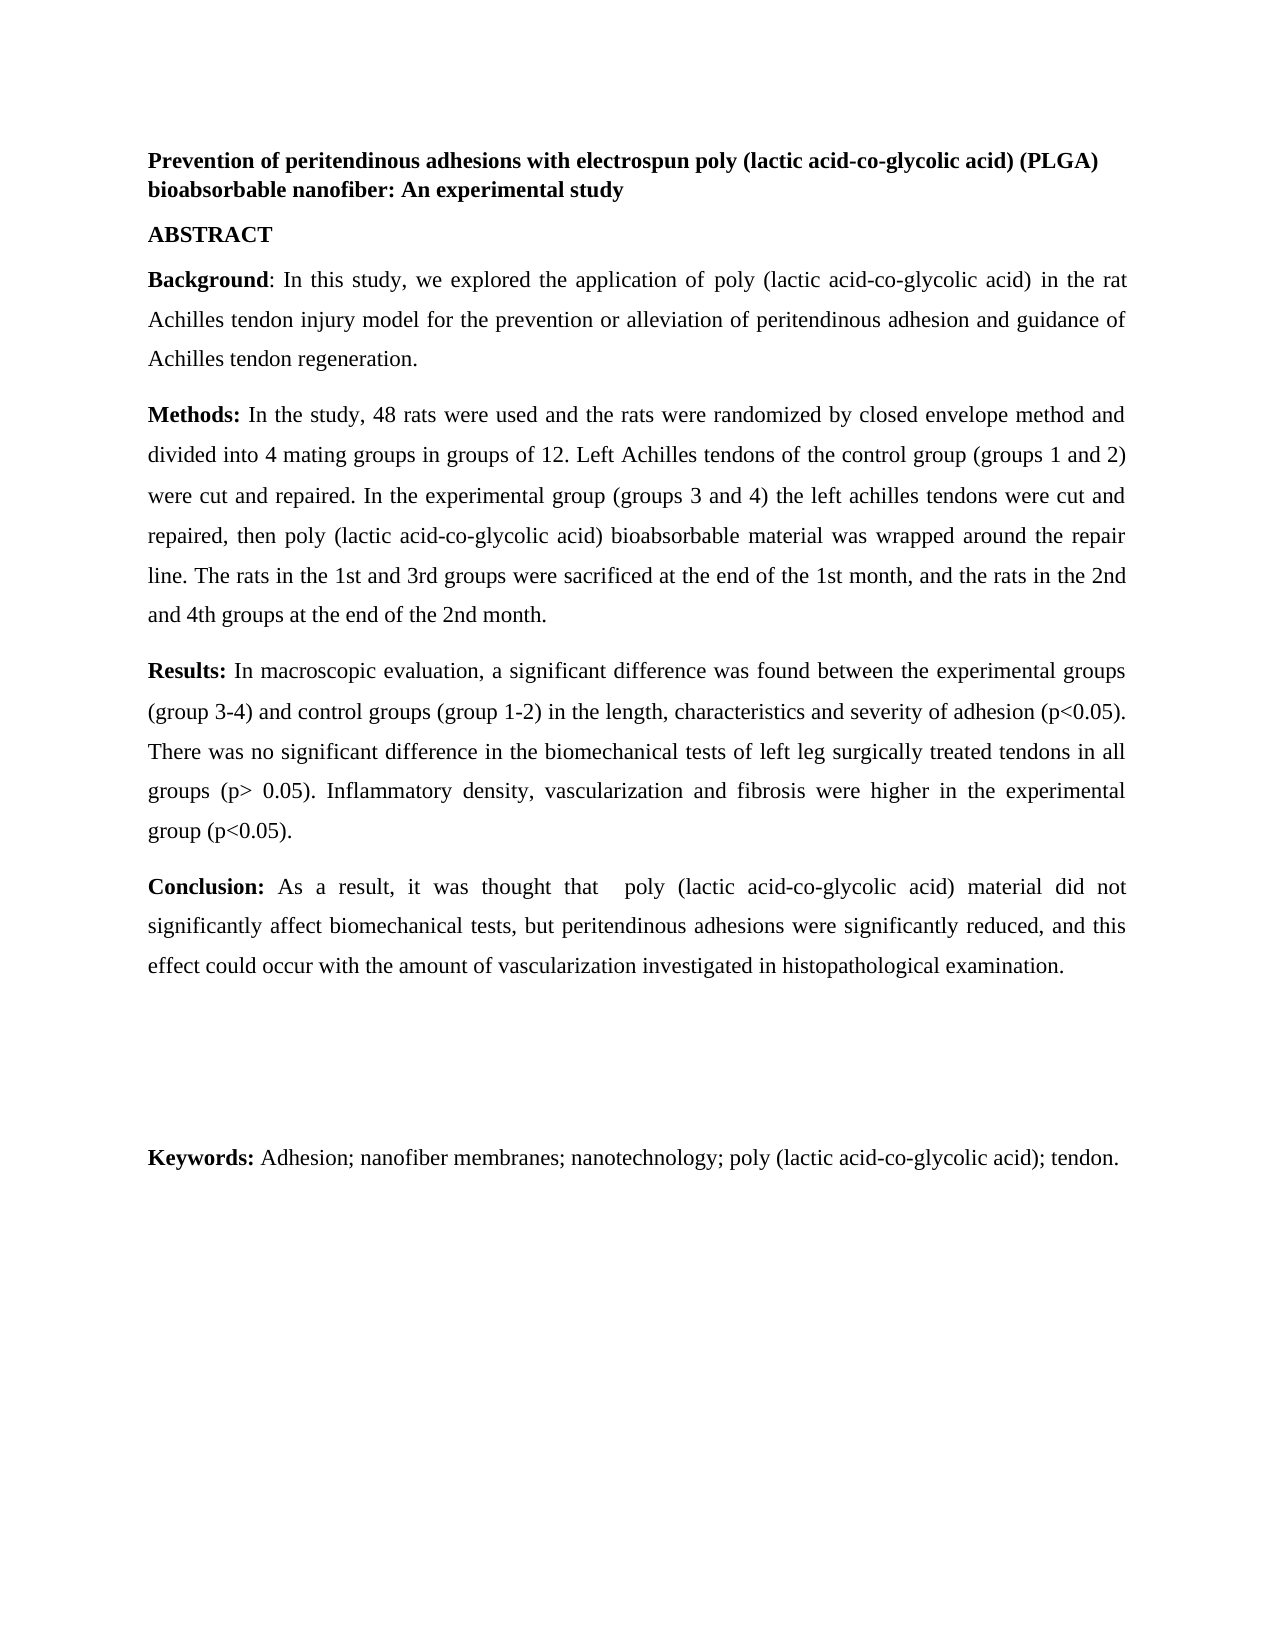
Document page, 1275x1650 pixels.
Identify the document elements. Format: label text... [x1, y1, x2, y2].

text Results: In macroscopic evaluation, a significant difference was found between the experimental groups (group 3-4) and control groups (group 1-2) in the length, characteristics and severity of adhesion (p<0.05). There was no significant difference in the biomechanical tests of left leg surgically treated tendons in all groups (p> 0.05). Inflammatory density, vascularization and fibrosis were higher in the experimental group (p<0.05). [148, 657, 1127, 843]
text Background: In this study, we explored the application of poly (lactic acid-co-glycolic acid) in the rat Achilles tendon injury model for the prevention or alleviation of peritendinous adhesion and guidance of Achilles tendon regeneration. [148, 266, 1127, 372]
text Conclusion: As a result, it was thought that poly (lactic acid-co-glycolic acid) material did not significantly affect biomechanical tests, but peritendinous adhesions were significantly reduced, and this effect could occur with the amount of vascularization investigated in histopathological examination. [148, 873, 1127, 978]
text Methods: In the study, 48 rats were used and the rats were randomized by closed envelope method and divided into 4 mating groups in groups of 12. Left Achilles tendons of the control group (groups 1 and 2) were cut and repaired. In the experimental group (groups 3 and 4) the left achilles tendons were cut and repaired, then poly (lactic acid-co-glycolic acid) bioabsorbable material was wrapped around the repair line. The rats in the 1st and 3rd groups were sacrificed at the end of the 1st month, and the rats in the 2nd and 4th groups at the end of the 2nd month. [148, 401, 1127, 628]
text Keywords: Adhesion; nanofiber membranes; nanotechnology; poly (lactic acid-co-glycolic acid); tendon. [148, 1143, 1127, 1170]
text Prevention of peritendinous adhesions with electrospun poly (lactic acid-co-glycolic acid) (PLGA) bioabsorbable nanofiber: An experimental study [148, 148, 1127, 202]
text ABSTRACT [148, 221, 1127, 247]
